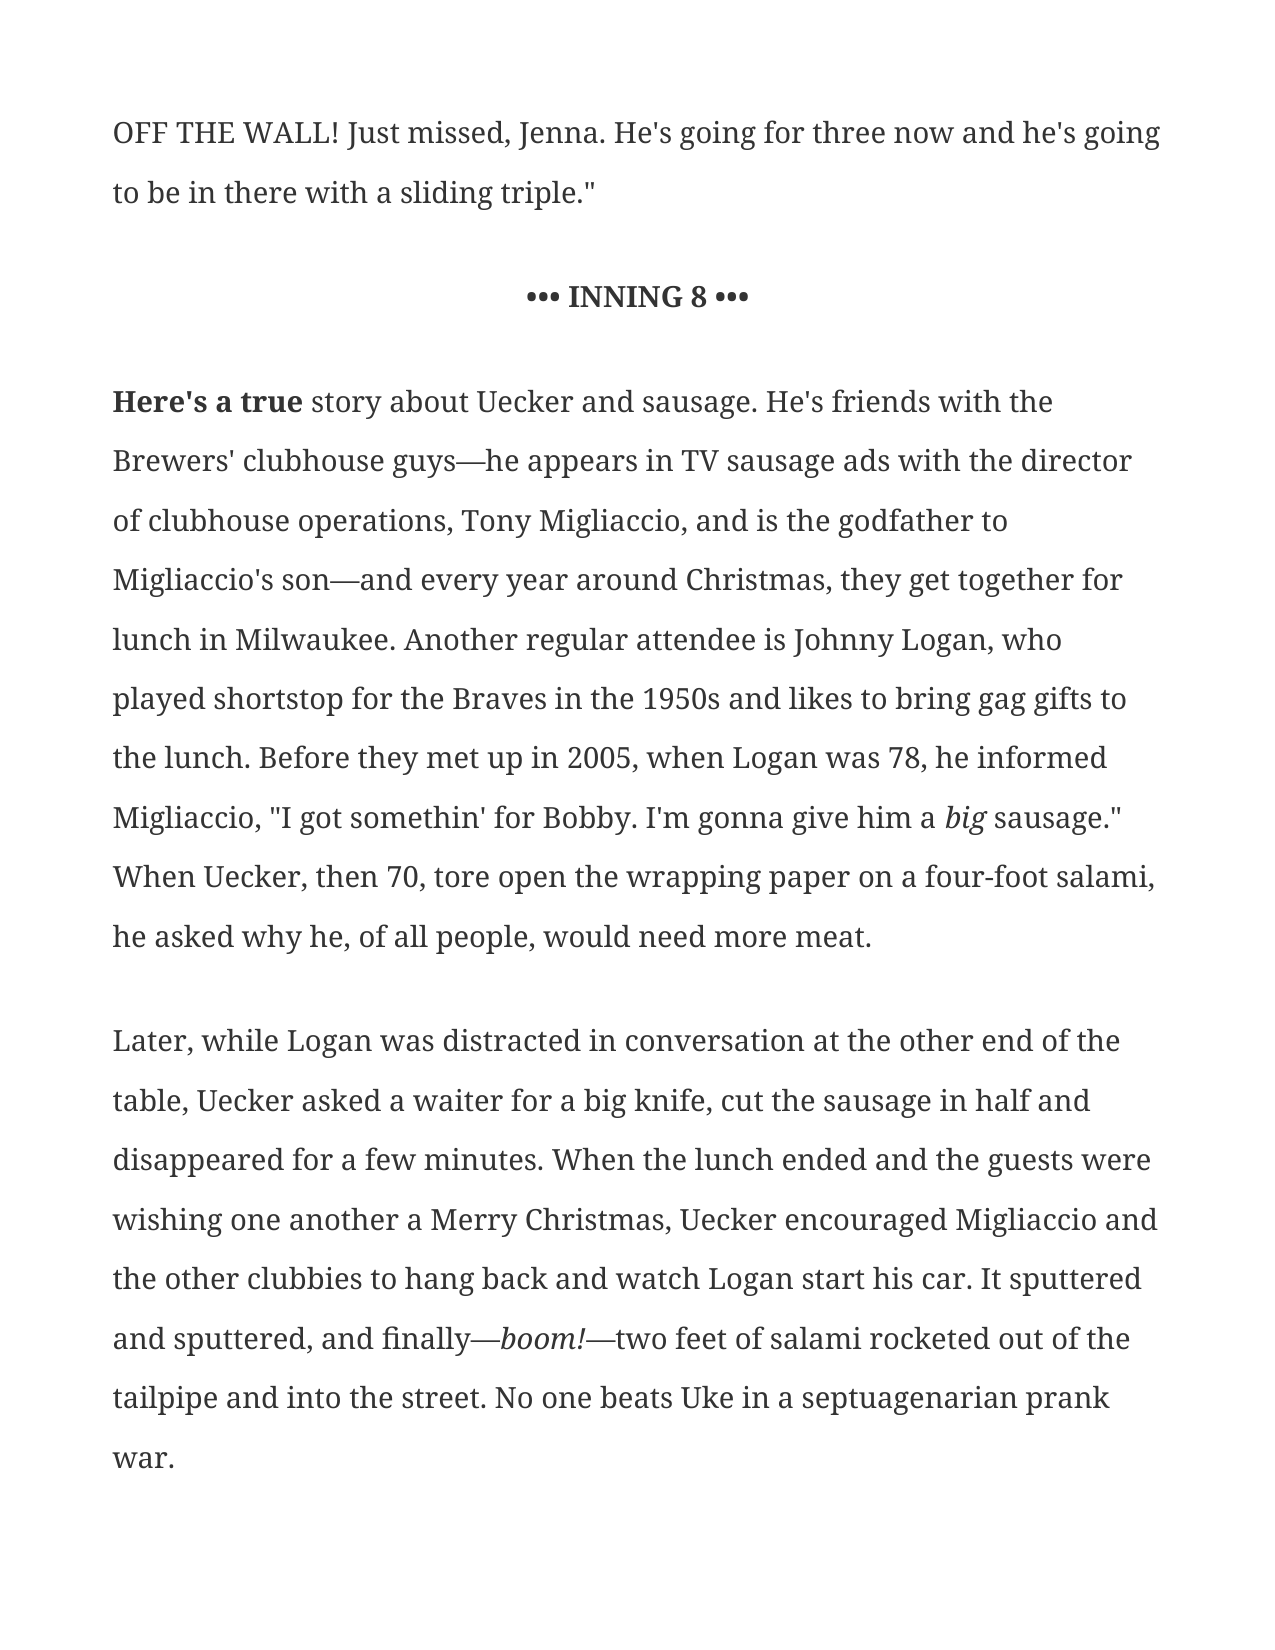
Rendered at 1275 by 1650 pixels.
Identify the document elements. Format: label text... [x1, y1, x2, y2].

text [112, 112, 1162, 212]
text Here's a true story about Uecker and sausage. He's friends with the Brewers' clubhouse guys—he appears in TV sausage ads with the director of clubhouse operations, Tony Migliaccio, and is the godfather to Migliaccio's son—and every year around Christmas, they get together for lunch in Milwaukee. Another regular attendee is Johnny Logan, who played shortstop for the Braves in the 1950s and likes to bring gag gifts to the lunch. Before they met up in 2005, when Logan was 78, he informed Migliaccio, "I got somethin' for Bobby. I'm gonna give him a big sausage." When Uecker, then 70, tore open the wrapping paper on a four-foot salami, he asked why he, of all people, would need more meat. [112, 381, 1162, 956]
text ••• INNING 8 ••• [112, 276, 1162, 316]
text Later, while Logan was distracted in conversation at the other end of the table, Uecker asked a waiter for a big knife, cut the sausage in half and disappeared for a few minutes. When the lunch ended and the guests were wishing one another a Merry Christmas, Uecker encouraged Migliaccio and the other clubbies to hang back and watch Logan start his car. It sputtered and sputtered, and finally—boom!—two feet of salami rocketed out of the tailpipe and into the street. No one beats Uke in a septuagenarian prank war. [112, 1021, 1162, 1477]
